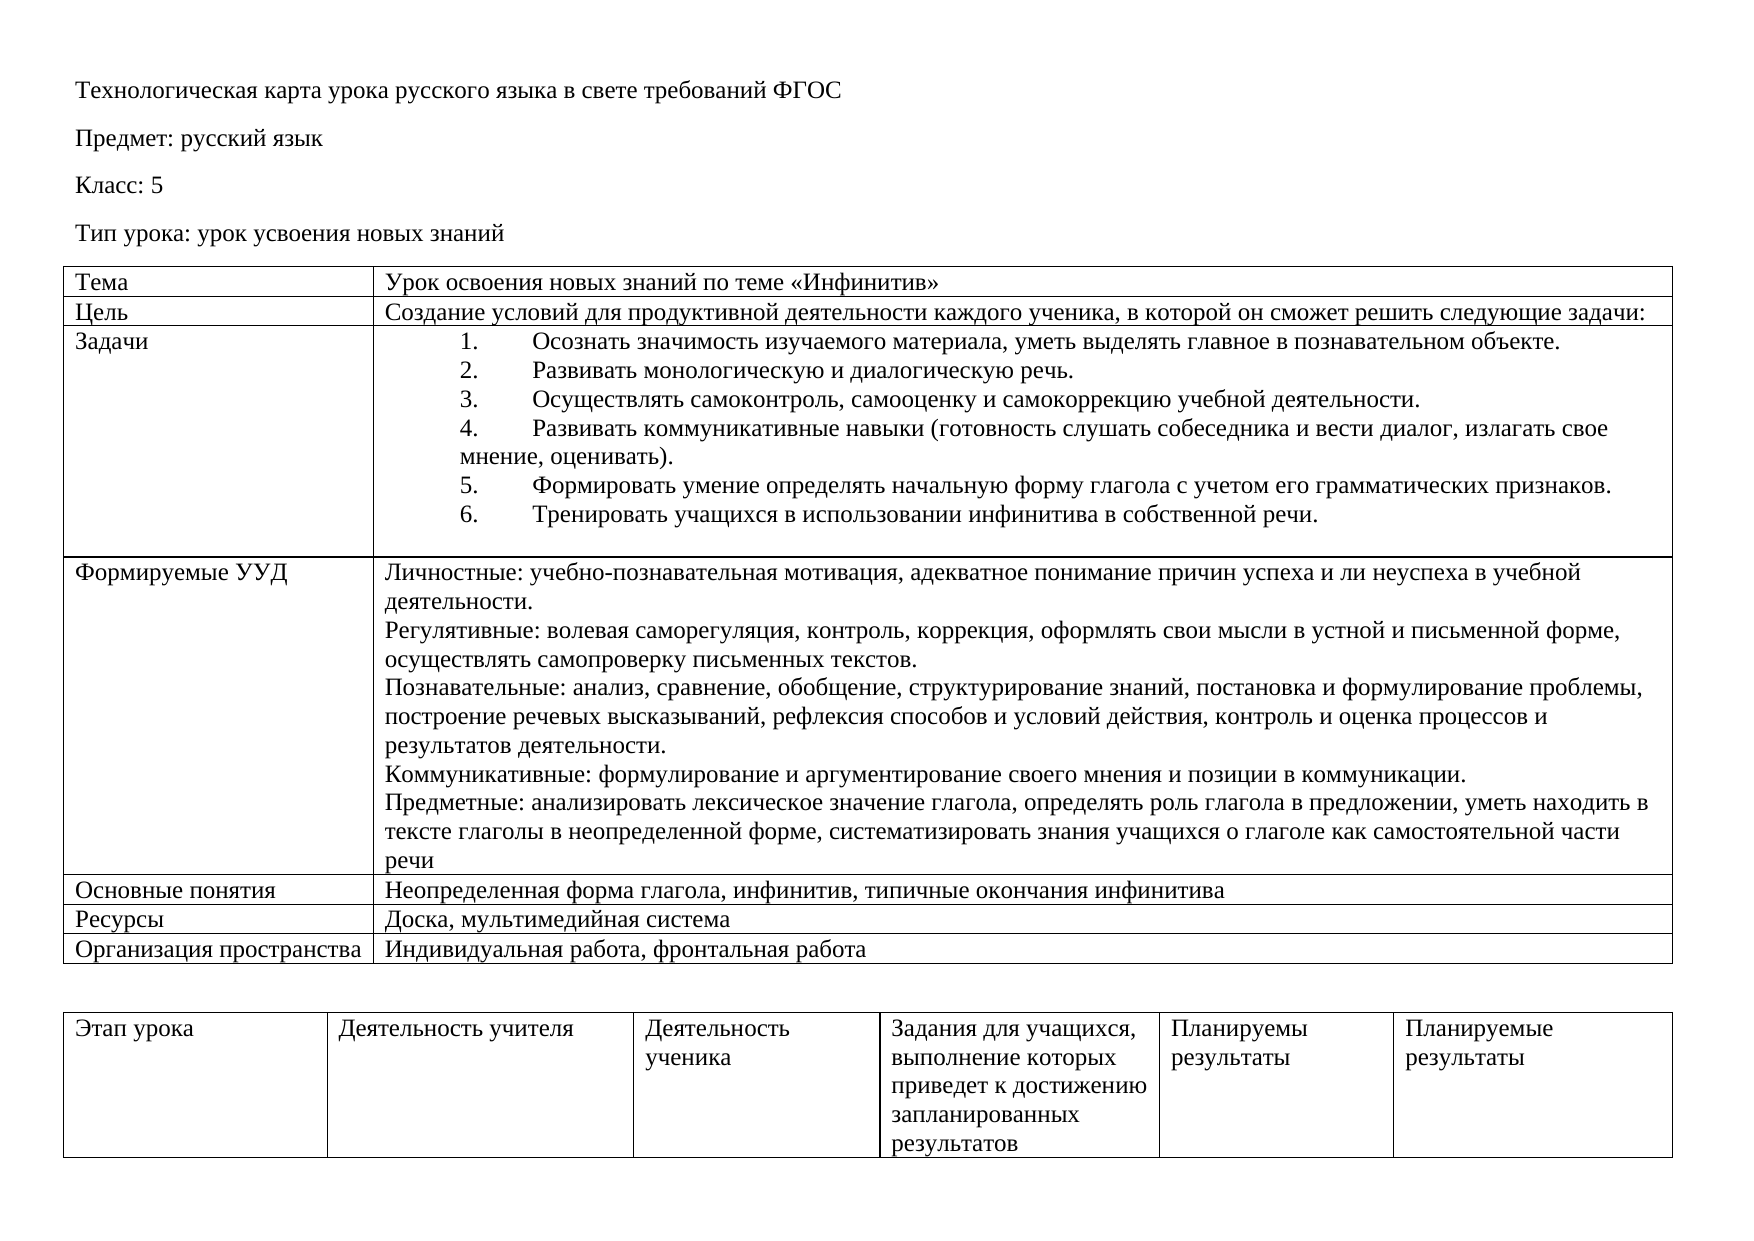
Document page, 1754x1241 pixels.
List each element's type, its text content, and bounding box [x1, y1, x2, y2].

table_cell Цель [64, 297, 373, 325]
table_cell Осознать значимость изучаемого материала, уметь выделять главное в познавательном объекте. Развивать монологическую и диалогическую речь. Осуществлять самоконтроль, самооценку и самокоррекцию учебной деятельности. Развивать коммуникативные навыки (готовность слушать собеседника и вести диалог, излагать свое мнение, оценивать). Формировать умение определять начальную форму глагола с учетом его грамматических признаков. Тренировать учащихся в использовании инфинитива в собственной речи. [374, 326, 1672, 556]
table_header Этап урока [64, 1013, 327, 1157]
text Класс: 5 [75, 170, 1679, 199]
table_cell Формируемые УУД [64, 558, 373, 874]
text Предмет: русский язык [75, 123, 1679, 151]
table_cell Ресурсы [64, 905, 373, 933]
table_header Урок освоения новых знаний по теме «Инфинитив» [374, 267, 1672, 296]
table_cell Задачи [64, 326, 373, 556]
text Технологическая карта урока русского языка в свете требований ФГОС [75, 75, 1679, 104]
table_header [634, 1013, 879, 1157]
table_cell Организация пространства [64, 934, 373, 963]
table_cell Личностные: учебно-познавательная мотивация, адекватное понимание причин успеха и ли неуспеха в учебной деятельности. Регулятивные: волевая саморегуляция, контроль, коррекция, оформлять свои мысли в устной и письменной форме, осуществлять самопроверку письменных текстов. Познавательные: анализ, сравнение, обобщение, структурирование знаний, постановка и формулирование проблемы, построение речевых высказываний, рефлексия способов и условий действия, контроль и оценка процессов и результатов деятельности. Коммуникативные: формулирование и аргументирование своего мнения и позиции в коммуникации. Предметные: анализировать лексическое значение глагола, определять роль глагола в предложении, уметь находить в тексте глаголы в неопределенной форме, систематизировать знания учащихся о глаголе как самостоятельной части речи [374, 558, 1672, 874]
table_cell Создание условий для продуктивной деятельности каждого ученика, в которой он сможет решить следующие задачи: [374, 297, 1672, 325]
table_cell Доска, мультимедийная система [374, 905, 1672, 933]
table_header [1394, 1013, 1672, 1157]
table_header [881, 1013, 1159, 1157]
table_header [1160, 1013, 1393, 1157]
table_header Тема [64, 267, 373, 296]
table_cell Неопределенная форма глагола, инфинитив, типичные окончания инфинитива [374, 875, 1672, 903]
table_cell Индивидуальная работа, фронтальная работа [374, 934, 1672, 963]
text Тип урока: урок усвоения новых знаний [75, 218, 1679, 247]
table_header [328, 1013, 633, 1157]
table_cell Основные понятия [64, 875, 373, 903]
